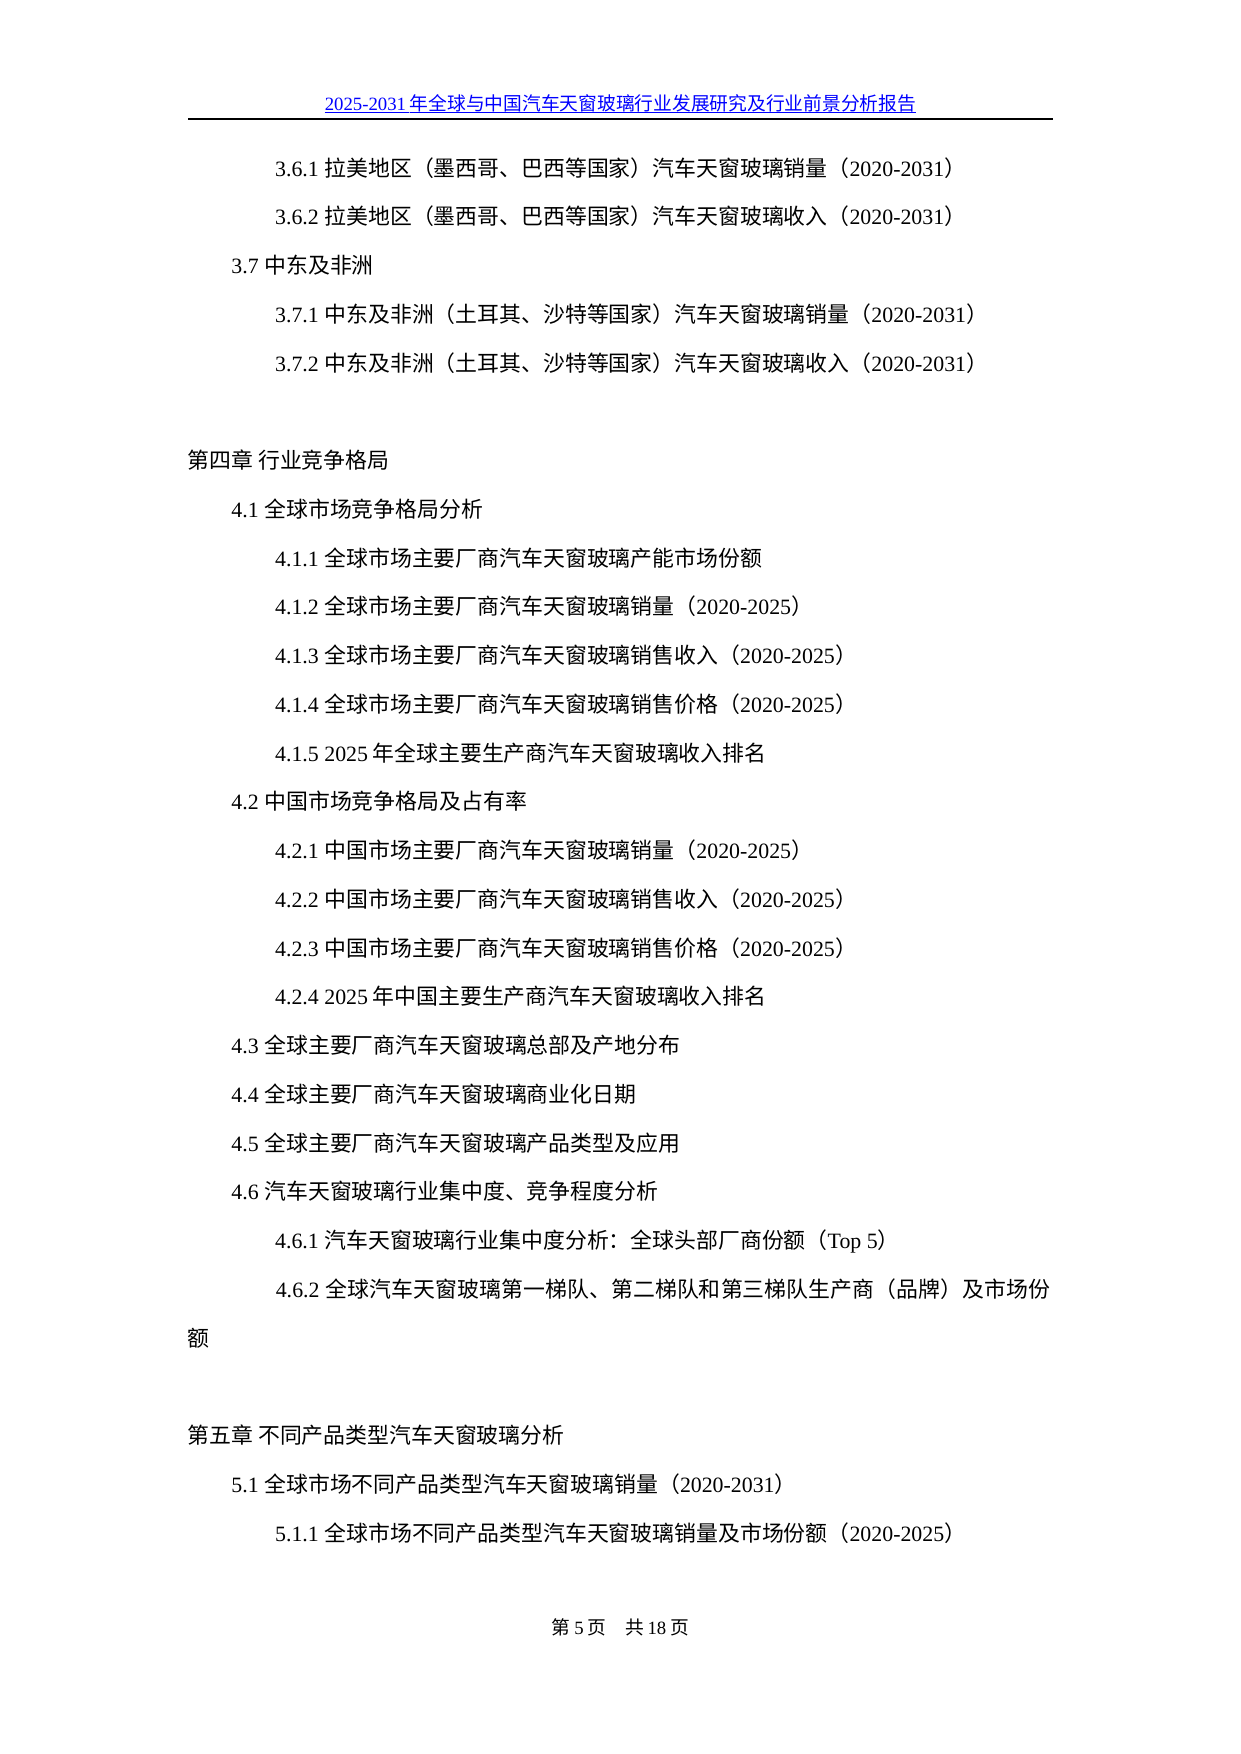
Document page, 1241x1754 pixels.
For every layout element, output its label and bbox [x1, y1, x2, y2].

text [187, 150, 1053, 1548]
